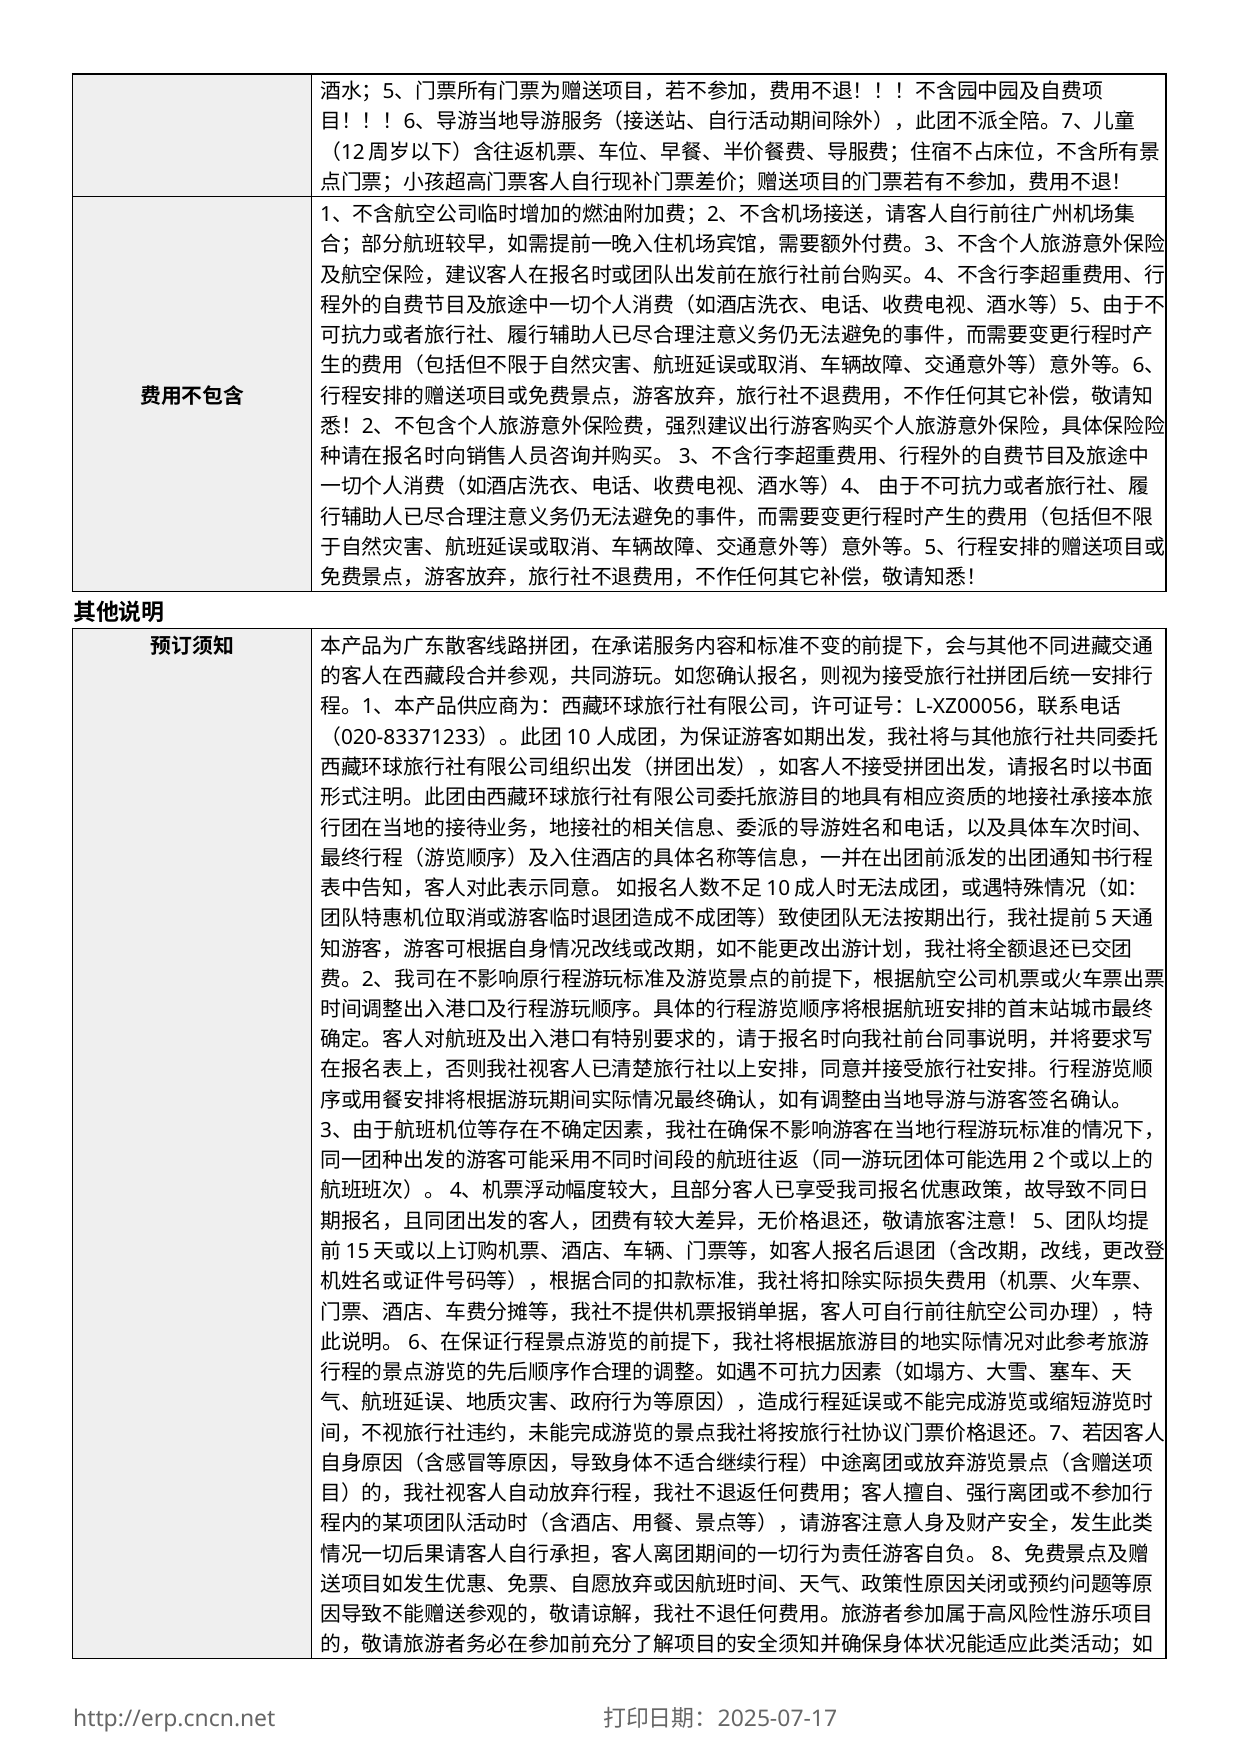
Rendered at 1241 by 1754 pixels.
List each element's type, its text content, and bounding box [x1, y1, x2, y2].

table_header 本产品为广东散客线路拼团，在承诺服务内容和标准不变的前提下，会与其他不同进藏交通的客人在西藏段合并参观，共同游玩。如您确认报名，则视为接受旅行社拼团后统一安排行程。 [312, 629, 1165, 1658]
table_header 预订须知 [73, 629, 311, 1658]
table_cell 1、不含航空公司临时增加的燃油附加费； [312, 197, 1165, 591]
table_header 1、大交通 [312, 75, 1165, 196]
text 其他说明 [73, 593, 1167, 627]
table_cell 费用不包含 [73, 197, 311, 591]
table_header 费用包含 [73, 75, 311, 196]
